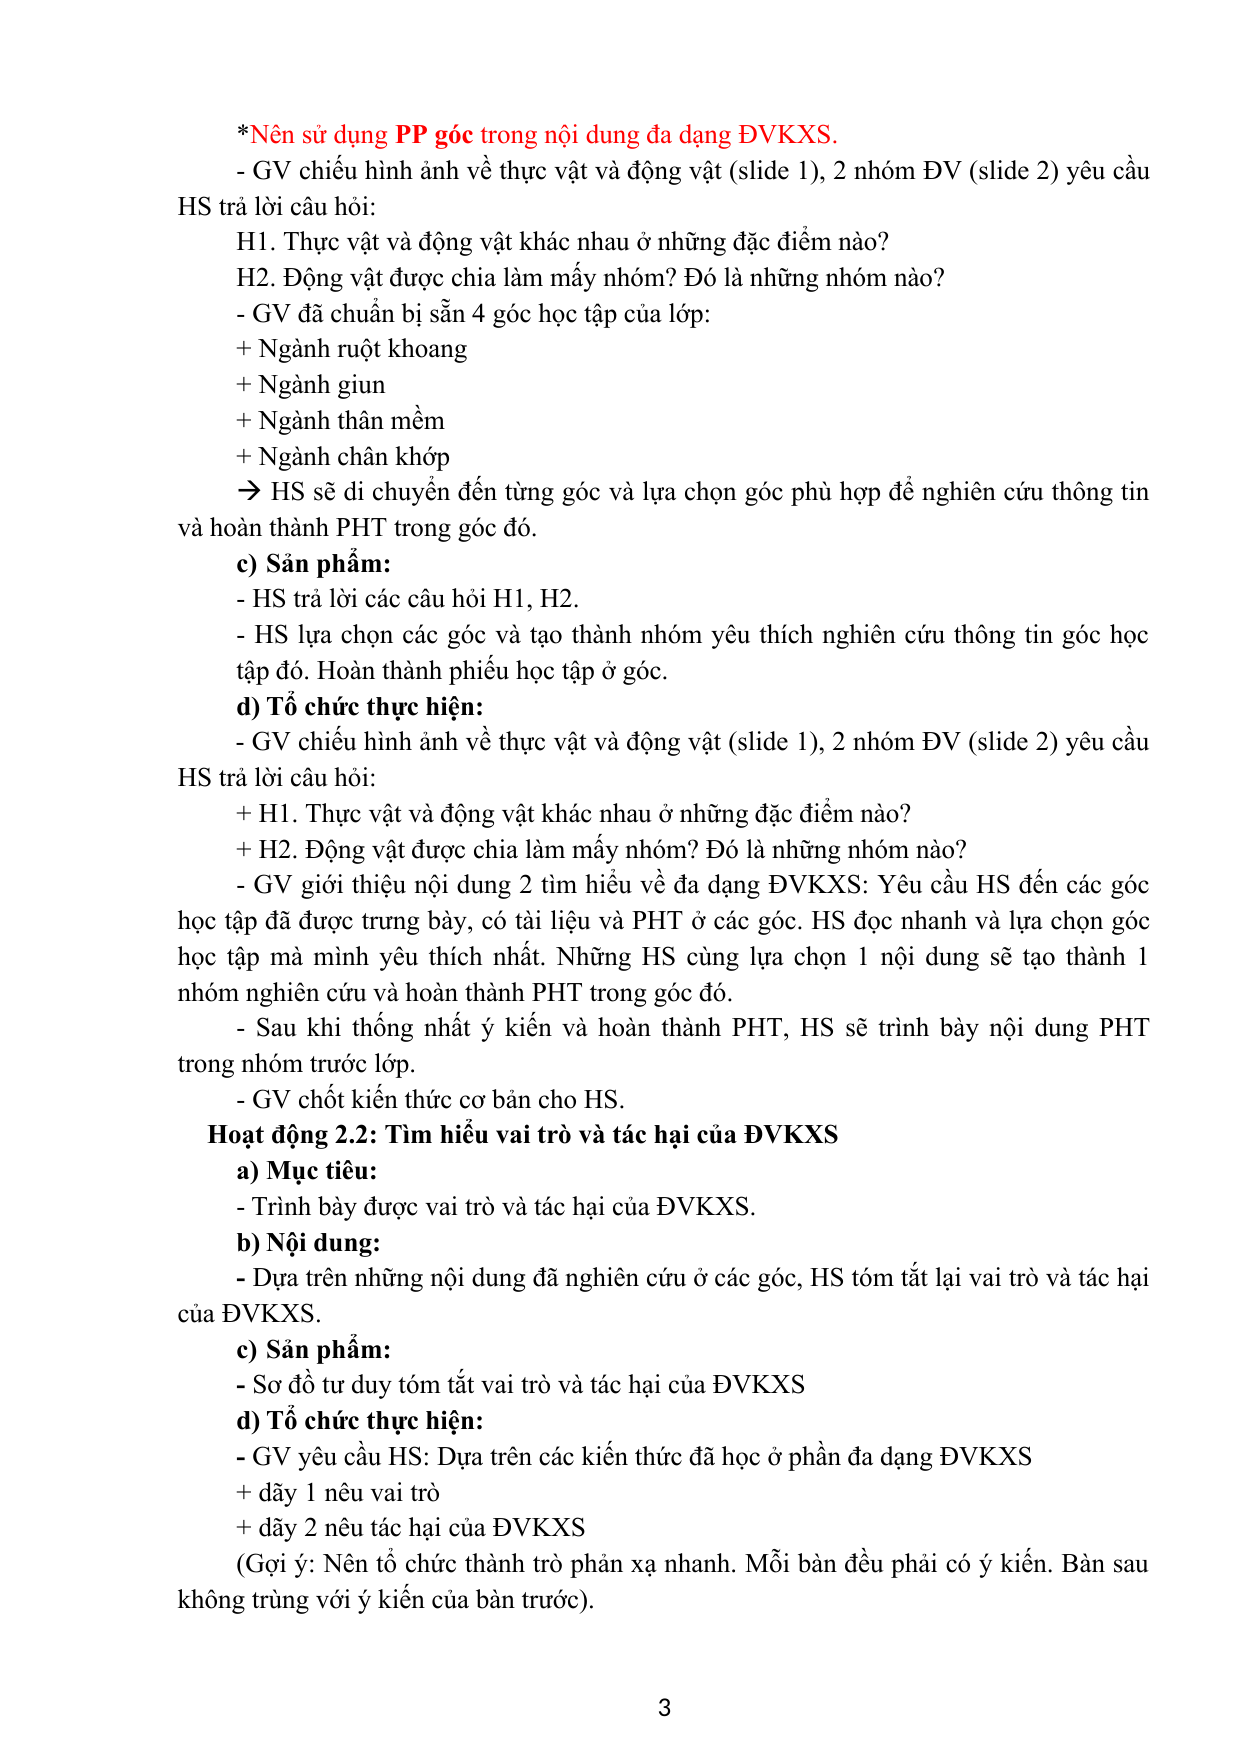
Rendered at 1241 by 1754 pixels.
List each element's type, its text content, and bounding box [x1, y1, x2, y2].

list Trình bày được vai trò và tác hại của ĐVKXS. [177, 1190, 1152, 1221]
text - GV giới thiệu nội dung 2 tìm hiểu về đa dạng ĐVKXS: Yêu cầu HS đến các góc học tập đã được trưng bày, có tài liệu và PHT ở các góc. HS đọc nhanh và lựa chọn góc học tập mà mình yêu thích nhất. Những HS cùng lựa chọn 1 nội dung sẽ tạo thành 1 nhóm nghiên cứu và hoàn thành PHT trong góc đó. [177, 868, 1152, 1007]
list Tổ chức thực hiện: [177, 1404, 1152, 1436]
text - HS trả lời các câu hỏi H1, H2. [236, 583, 1152, 614]
text - Sau khi thống nhất ý kiến và hoàn thành PHT, HS sẽ trình bày nội dung PHT trong nhóm trước lớp. [177, 1011, 1152, 1078]
text - GV chốt kiến thức cơ bản cho HS. [177, 1083, 1152, 1114]
text H1. Thực vật và động vật khác nhau ở những đặc điểm nào? [177, 225, 1152, 256]
text HS sẽ di chuyển đến từng góc và lựa chọn góc phù hợp để nghiên cứu thông tin và hoàn thành PHT trong góc đó. [177, 475, 1152, 542]
text + dãy 2 nêu tác hại của ĐVKXS [177, 1512, 1152, 1543]
list Tổ chức thực hiện: [177, 690, 1152, 721]
list Mục tiêu: [177, 1154, 1152, 1185]
text - GV đã chuẩn bị sẵn 4 góc học tập của lớp: [177, 297, 1152, 328]
text - GV chiếu hình ảnh về thực vật và động vật (slide 1), 2 nhóm ĐV (slide 2) yêu cầu HS trả lời câu hỏi: [177, 154, 1152, 221]
text + Ngành chân khớp [177, 440, 1152, 471]
list Sản phẩm: [177, 547, 1152, 578]
list Sản phẩm: [177, 1333, 1152, 1364]
text + H1. Thực vật và động vật khác nhau ở những đặc điểm nào? [177, 797, 1152, 828]
text Hoạt động 2.2: Tìm hiểu vai trò và tác hại của ĐVKXS [177, 1118, 1152, 1150]
text - GV yêu cầu HS: Dựa trên các kiến thức đã học ở phần đa dạng ĐVKXS [177, 1440, 1152, 1471]
text - HS lựa chọn các góc và tạo thành nhóm yêu thích nghiên cứu thông tin góc học tập đó. Hoàn thành phiếu học tập ở góc. [236, 618, 1152, 685]
text + Ngành giun [177, 368, 1152, 399]
text (Gợi ý: Nên tổ chức thành trò phản xạ nhanh. Mỗi bàn đều phải có ý kiến. Bàn sau không trùng với ý kiến của bàn trước). [177, 1547, 1152, 1614]
text - Dựa trên những nội dung đã nghiên cứu ở các góc, HS tóm tắt lại vai trò và tác hại của ĐVKXS. [177, 1261, 1152, 1328]
list Nội dung: [177, 1226, 1152, 1257]
text + Ngành thân mềm [177, 404, 1152, 435]
text - Sơ đồ tư duy tóm tắt vai trò và tác hại của ĐVKXS [177, 1369, 1152, 1400]
text + dãy 1 nêu vai trò [177, 1476, 1152, 1507]
text - GV chiếu hình ảnh về thực vật và động vật (slide 1), 2 nhóm ĐV (slide 2) yêu cầu HS trả lời câu hỏi: [177, 726, 1152, 792]
text *Nên sử dụng PP góc trong nội dung đa dạng ĐVKXS. [177, 118, 1152, 149]
text H2. Động vật được chia làm mấy nhóm? Đó là những nhóm nào? [177, 261, 1152, 292]
text + H2. Động vật được chia làm mấy nhóm? Đó là những nhóm nào? [177, 833, 1152, 864]
text + Ngành ruột khoang [177, 332, 1152, 364]
